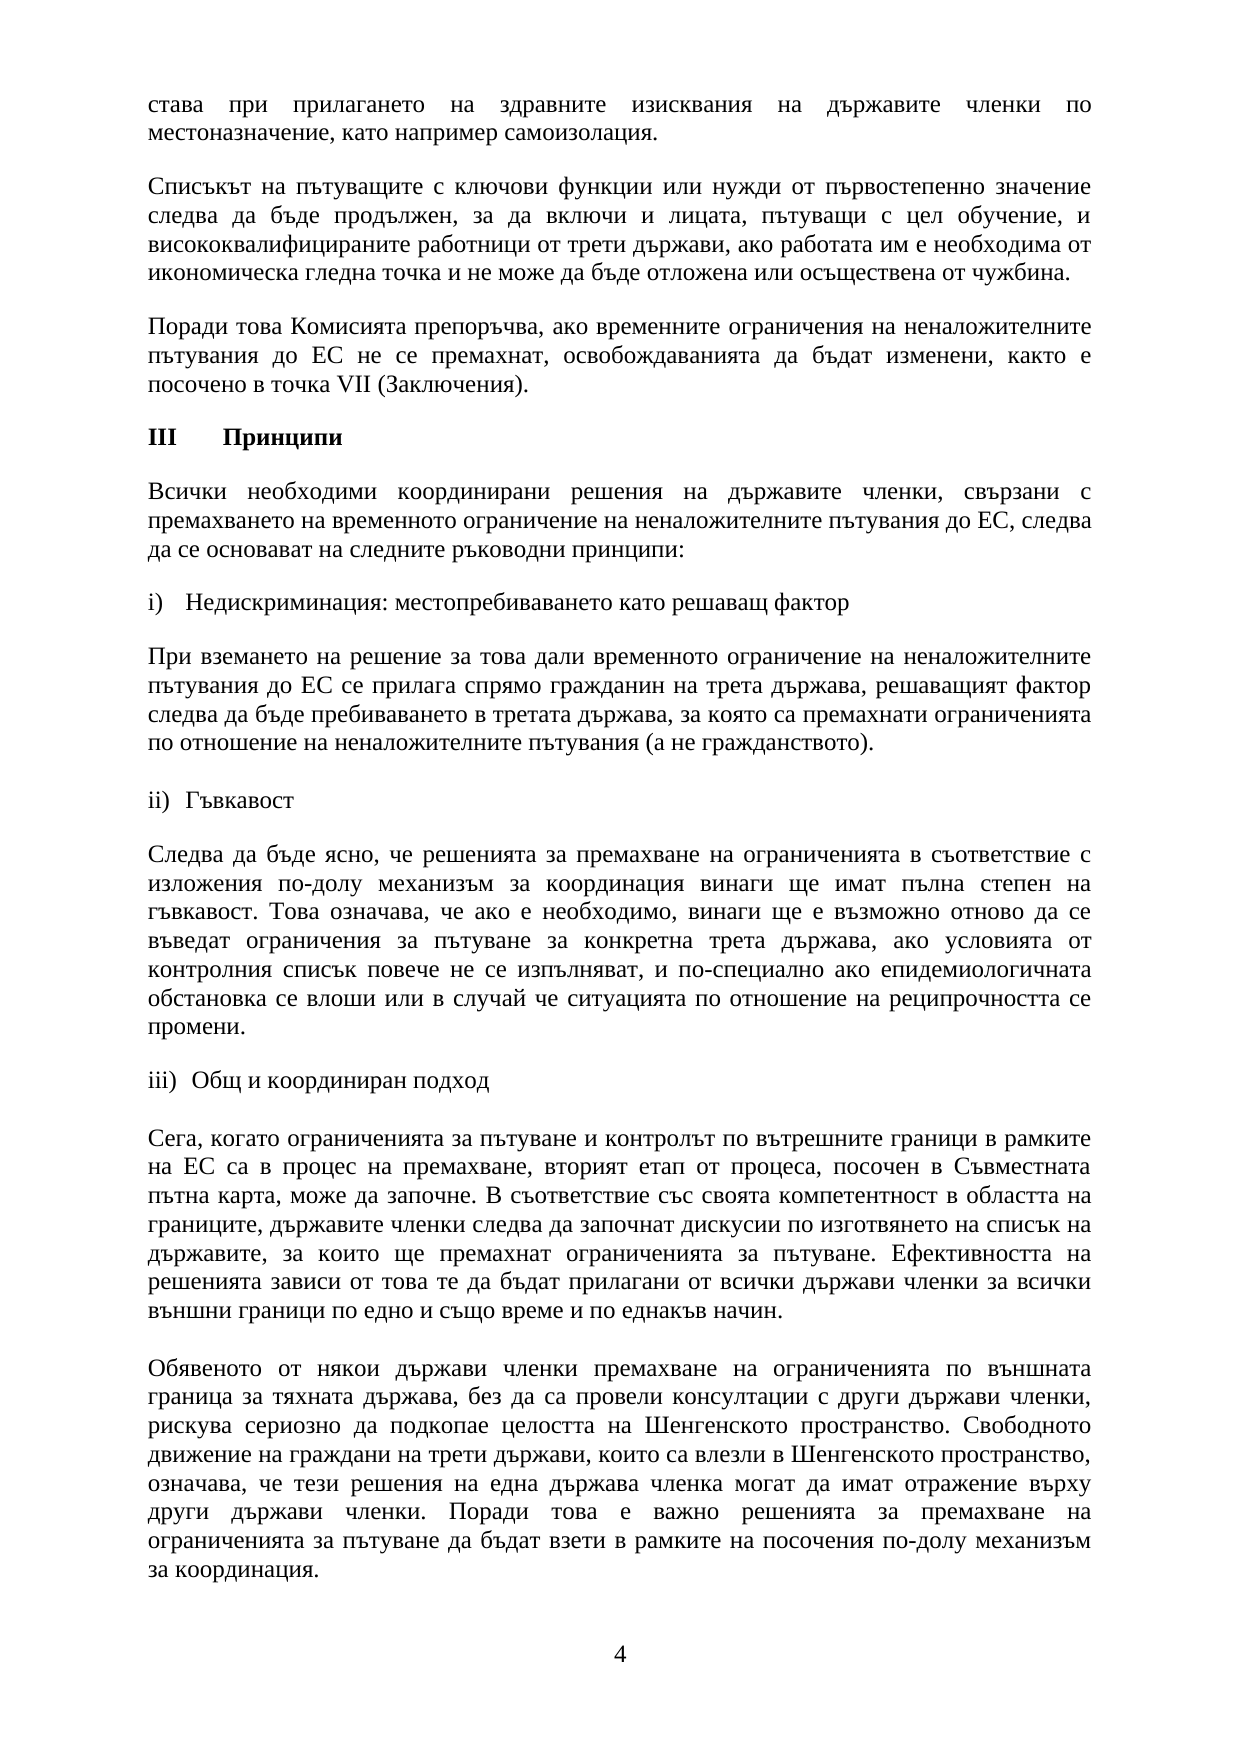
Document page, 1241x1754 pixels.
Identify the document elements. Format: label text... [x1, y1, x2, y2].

text Всички необходими координирани решения на държавите членки, свързани с премахването на временното ограничение на неналожителните пътувания до ЕС, следва да се основават на следните ръководни принципи: [148, 476, 1092, 562]
list Гъвкавост [148, 785, 1092, 814]
list Общ и координиран подход [148, 1065, 1092, 1094]
text При вземането на решение за това дали временното ограничение на неналожителните пътувания до ЕС се прилага спрямо гражданин на трета държава, решаващият фактор следва да бъде пребиваването в третата държава, за която са премахнати ограниченията по отношение на неналожителните пътувания (а не гражданството). [148, 641, 1092, 756]
text Поради това Комисията препоръчва, ако временните ограничения на неналожителните пътувания до ЕС не се премахнат, освобождаванията да бъдат изменени, както е посочено в точка VII (Заключения). [148, 311, 1092, 397]
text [148, 89, 1092, 146]
text III Принципи [148, 422, 1092, 451]
text Следва да бъде ясно, че решенията за премахване на ограниченията в съответствие с изложения по-долу механизъм за координация винаги ще имат пълна степен на гъвкавост. Това означава, че ако е необходимо, винаги ще е възможно отново да се въведат ограничения за пътуване за конкретна трета държава, ако условията от контролния списък повече не се изпълняват, и по-специално ако епидемиологичната обстановка се влоши или в случай че ситуацията по отношение на реципрочността се промени. [148, 839, 1092, 1040]
list Сега, когато ограниченията за пътуване и контролът по вътрешните граници в рамките на ЕС са в процес на премахване, вторият етап от процеса, посочен в Съвместната пътна карта, може да започне. В съответствие със своята компетентност в областта на границите, държавите членки следва да започнат дискусии по изготвянето на списък на държавите, за които ще премахнат ограниченията за пътуване. Ефективността на решенията зависи от това те да бъдат прилагани от всички държави членки за всички външни граници по едно и също време и по еднакъв начин. [148, 1123, 1092, 1324]
list Обявеното от някои държави членки премахване на ограниченията по външната граница за тяхната държава, без да са провели консултации с други държави членки, рискува сериозно да подкопае целостта на Шенгенското пространство. Свободното движение на граждани на трети държави, които са влезли в Шенгенското пространство, означава, че тези решения на една държава членка могат да имат отражение върху други държави членки. Поради това е важно решенията за премахване на ограниченията за пътуване да бъдат взети в рамките на посочения по-долу механизъм за координация. [148, 1353, 1092, 1583]
text Списъкът на пътуващите с ключови функции или нужди от първостепенно значение следва да бъде продължен, за да включи и лицата, пътуващи с цел обучение, и висококвалифицираните работници от трети държави, ако работата им е необходима от икономическа гледна точка и не може да бъде отложена или осъществена от чужбина. [148, 171, 1092, 286]
list Недискриминация: местопребиваването като решаващ фактор [148, 587, 1092, 616]
